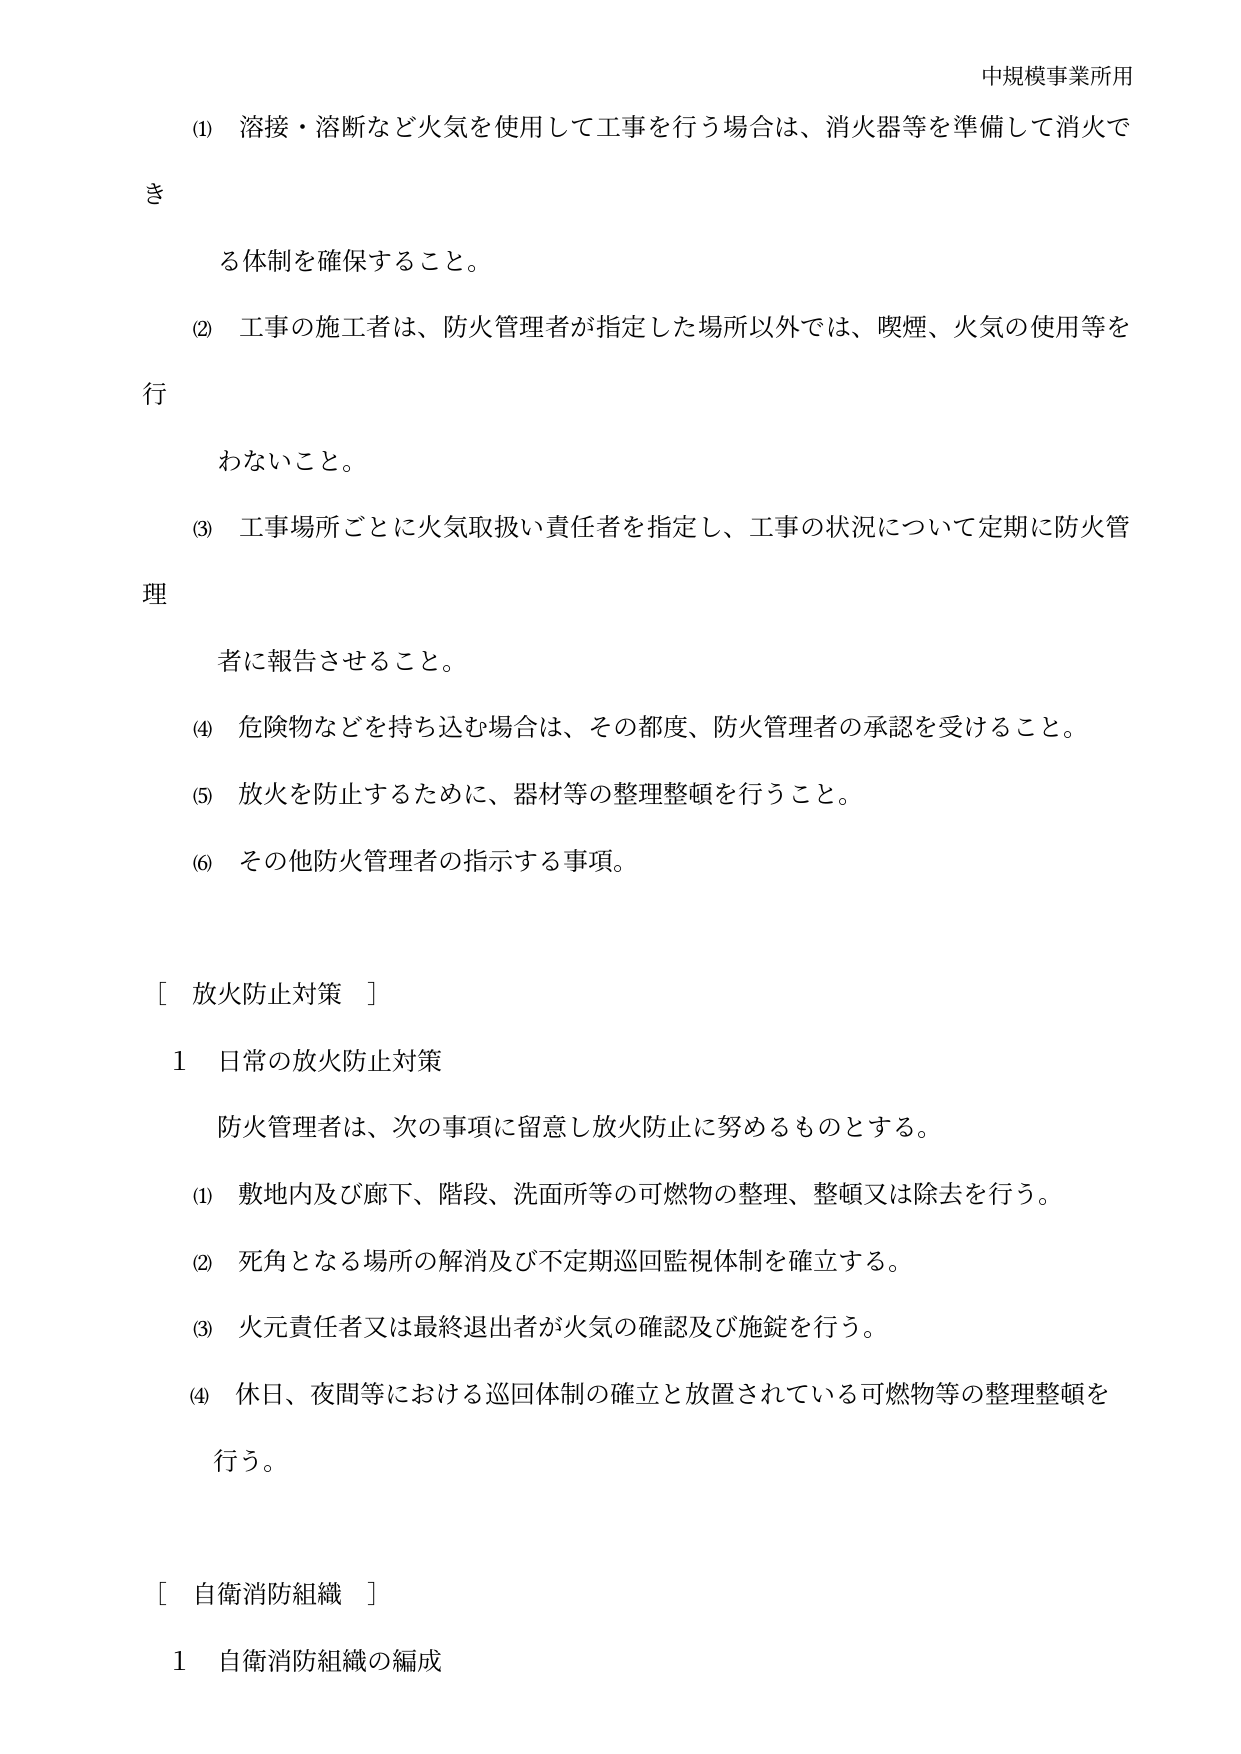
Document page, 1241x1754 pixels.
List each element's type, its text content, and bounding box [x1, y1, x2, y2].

text ⑶ 工事場所ごとに火気取扱い責任者を指定し、工事の状況について定期に防火管理 [142, 493, 1134, 626]
text 防火管理者は、次の事項に留意し放火防止に努めるものとする。 [142, 1093, 1134, 1159]
text ⑷ 危険物などを持ち込む場合は、その都度、防火管理者の承認を受けること。 [142, 693, 1134, 759]
text 者に報告させること。 [142, 626, 1134, 693]
text ⑵ 工事の施工者は、防火管理者が指定した場所以外では、喫煙、火気の使用等を行 [142, 293, 1134, 426]
text ［ 放火防止対策 ］ [142, 959, 1134, 1026]
text ⑴ 溶接・溶断など火気を使用して工事を行う場合は、消火器等を準備して消火でき [142, 93, 1134, 226]
text ［ 自衛消防組織 ］ [142, 1559, 1134, 1626]
text ⑷ 休日、夜間等における巡回体制の確立と放置されている可燃物等の整理整頓を [164, 1359, 1134, 1426]
text ⑴ 敷地内及び廊下、階段、洗面所等の可燃物の整理、整頓又は除去を行う。 [142, 1159, 1134, 1226]
text ⑵ 死角となる場所の解消及び不定期巡回監視体制を確立する。 [142, 1226, 1134, 1293]
text １ 日常の放火防止対策 [142, 1026, 1134, 1093]
text わないこと。 [142, 426, 1134, 493]
text ⑶ 火元責任者又は最終退出者が火気の確認及び施錠を行う。 [142, 1293, 1134, 1359]
text ⑸ 放火を防止するために、器材等の整理整頓を行うこと。 [142, 759, 1134, 826]
text １ 自衛消防組織の編成 [142, 1626, 1134, 1693]
text ⑹ その他防火管理者の指示する事項。 [142, 826, 1134, 893]
text る体制を確保すること。 [142, 226, 1134, 293]
text 行う。 [164, 1426, 1134, 1493]
